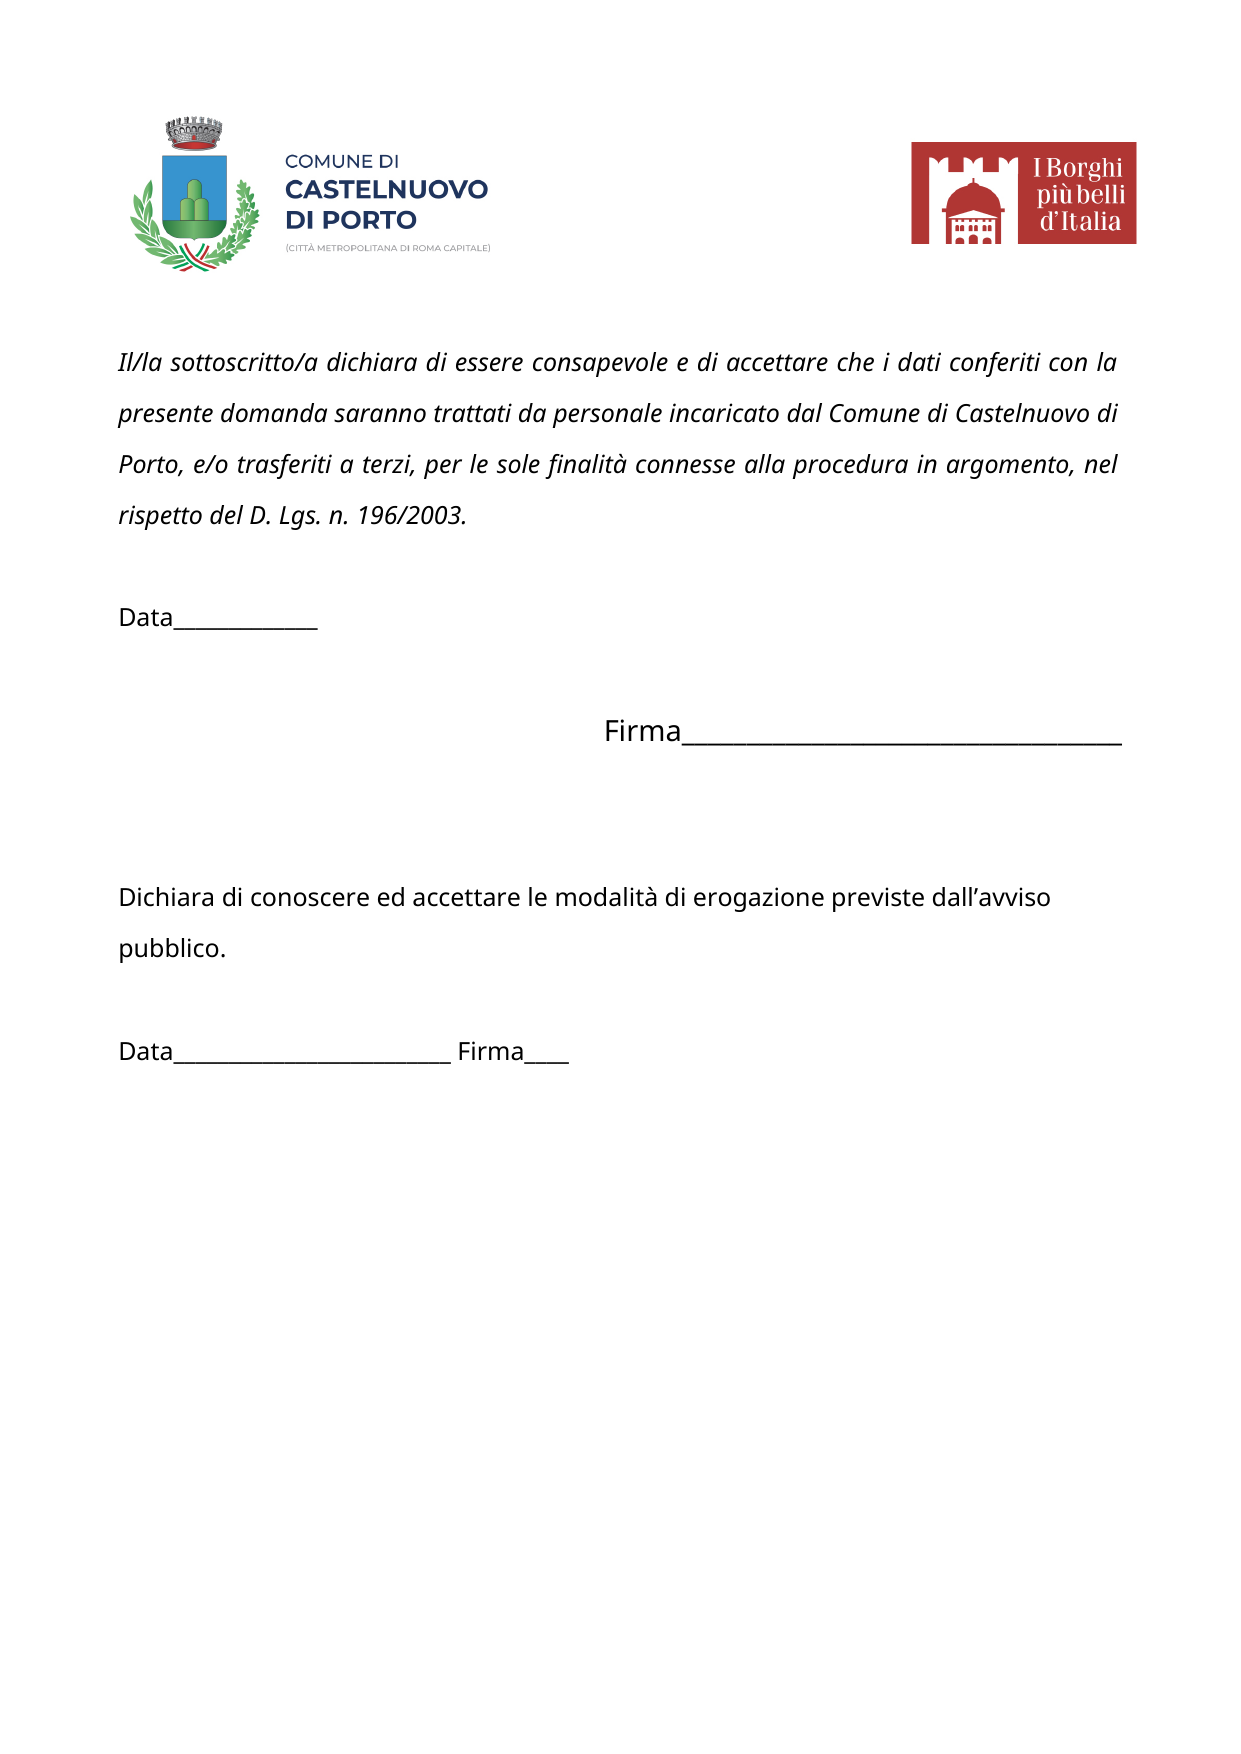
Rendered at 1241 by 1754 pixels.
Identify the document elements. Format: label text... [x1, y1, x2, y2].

text Data_____________ [118, 599, 1122, 634]
picture [118, 103, 501, 277]
picture [893, 134, 1157, 251]
text Dichiara di conoscere ed accettare le modalità di erogazione previste dall’avviso pubblico. [118, 880, 1122, 965]
text Il/la sottoscritto/a dichiara di essere consapevole e di accettare che i dati conferiti con la presente domanda saranno trattati da personale incaricato dal Comune di Castelnuovo di Porto, e/o trasferiti a terzi, per le sole finalità connesse alla procedura in argomento, nel rispetto del D. Lgs. n. 196/2003. [118, 344, 1122, 532]
text Firma__________________________________ [118, 710, 1122, 750]
text Data_________________________ Firma____ [118, 1033, 1122, 1067]
